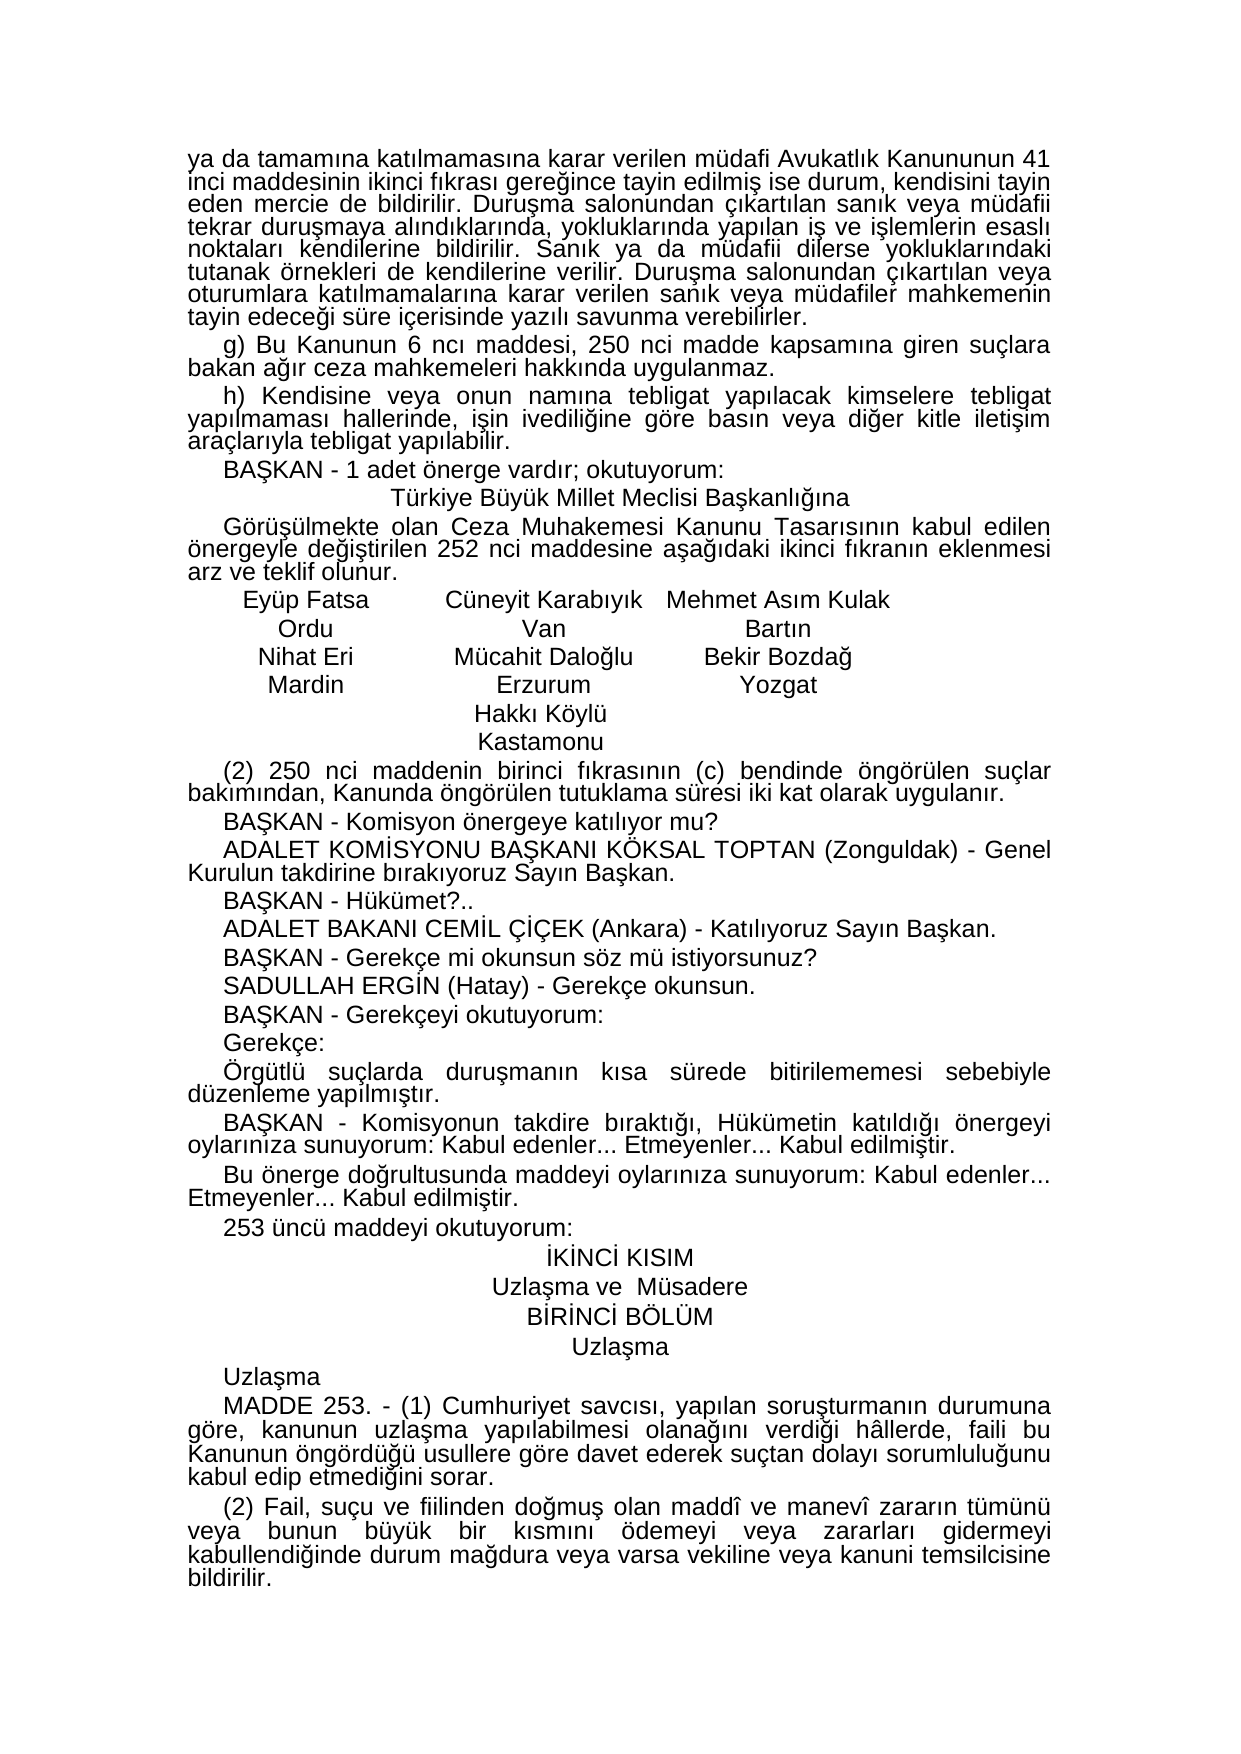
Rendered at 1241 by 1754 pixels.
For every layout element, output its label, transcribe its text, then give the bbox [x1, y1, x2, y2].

text ADALET BAKANI CEMİL ÇİÇEK (Ankara) - Katılıyoruz Sayın Başkan. [682, 920, 1053, 942]
text Uzlaşma ve Müsadere [187, 1277, 1053, 1301]
text Hakkı Köylü [187, 704, 1053, 727]
text BAŞKAN - Gerekçe mi okunsun söz mü istiyorsunuz? [187, 948, 1053, 971]
text BAŞKAN - 1 adet önerge vardır; okutuyorum: [187, 460, 1053, 483]
text Nihat Eri Mücahit Daloğlu Bekir Bozdağ [187, 647, 1053, 670]
text (2) Fail, suçu ve fiilinden doğmuş olan maddî ve manevî zararın tümünü veya bunun büyük bir kısmını ödemeyi veya zararları gidermeyi kabullendiğinde durum mağdura veya varsa vekiline veya kanuni temsilcisine bildirilir. [187, 1497, 1053, 1592]
text İKİNCİ KISIM [187, 1247, 1053, 1271]
text BAŞKAN - Hükümet?.. [260, 892, 1053, 914]
text Türkiye Büyük Millet Meclisi Başkanlığına [187, 489, 1053, 511]
text ADALET BAKANI CEMİL ÇİÇEK (Ankara) - Katılıyoruz Sayın Başkan. [187, 920, 518, 942]
text g) Bu Kanunun 6 ncı maddesi, 250 nci madde kapsamına giren suçlara bakan ağır ceza mahkemeleri hakkında uygulanmaz. [187, 336, 1053, 381]
text Uzlaşma [187, 1336, 1053, 1360]
text BAŞKAN - Komisyon önergeye katılıyor mu? [187, 812, 1053, 835]
text Görüşülmekte olan Ceza Muhakemesi Kanunu Tasarısının kabul edilen önergeyle değiştirilen 252 nci maddesine aşağıdaki ikinci fıkranın eklenmesi arz ve teklif olunur. [187, 517, 1053, 585]
text BİRİNCİ BÖLÜM [187, 1307, 1053, 1330]
text Eyüp Fatsa Cüneyit Karabıyık Mehmet Asım Kulak [187, 591, 1053, 613]
text SADULLAH ERGİN (Hatay) - Gerekçe okunsun. [187, 977, 452, 999]
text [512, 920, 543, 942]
text 253 üncü maddeyi okutuyorum: [187, 1217, 1053, 1241]
text Uzlaşma [187, 1366, 1053, 1390]
text BAŞKAN - Komisyonun takdire bıraktığı, Hükümetin katıldığı önergeyi oylarınıza sunuyorum: Kabul edenler... Etmeyenler... Kabul edilmiştir. [187, 1113, 1053, 1158]
text BAŞKAN - Gerekçeyi okutuyorum: [187, 1005, 1053, 1028]
text Kastamonu [187, 733, 1053, 755]
text Mardin Erzurum Yozgat [187, 676, 1053, 698]
text BAŞKAN - Hükümet?.. [187, 892, 269, 914]
text ADALET KOMİSYONU BAŞKANI KÖKSAL TOPTAN (Zonguldak) - Genel Kurulun takdirine bırakıyoruz Sayın Başkan. [187, 841, 1053, 886]
text SADULLAH ERGİN (Hatay) - Gerekçe okunsun. [524, 977, 1053, 999]
text Örgütlü suçlarda duruşmanın kısa sürede bitirilememesi sebebiyle düzenleme yapılmıştır. [187, 1062, 1053, 1107]
text MADDE 253. - (1) Cumhuriyet savcısı, yapılan soruşturmanın durumuna göre, kanunun uzlaşma yapılabilmesi olanağını verdiği hâllerde, faili bu Kanunun öngördüğü usullere göre davet ederek suçtan dolayı sorumluluğunu kabul edip etmediğini sorar. [187, 1396, 1053, 1491]
text h) Kendisine veya onun namına tebligat yapılacak kimselere tebligat yapılmaması hallerinde, işin ivediliğine göre basın veya diğer kitle iletişim araçlarıyla tebligat yapılabilir. [187, 387, 1053, 454]
text Bu önerge doğrultusunda maddeyi oylarınıza sunuyorum: Kabul edenler... Etmeyenler... Kabul edilmiştir. [187, 1164, 1053, 1212]
text Gerekçe: [187, 1034, 1053, 1056]
text (2) 250 nci maddenin birinci fıkrasının (c) bendinde öngörülen suçlar bakımından, Kanunda öngörülen tutuklama süresi iki kat olarak uygulanır. [187, 761, 1053, 806]
text Ordu Van Bartın [187, 619, 1053, 642]
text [187, 150, 1053, 330]
